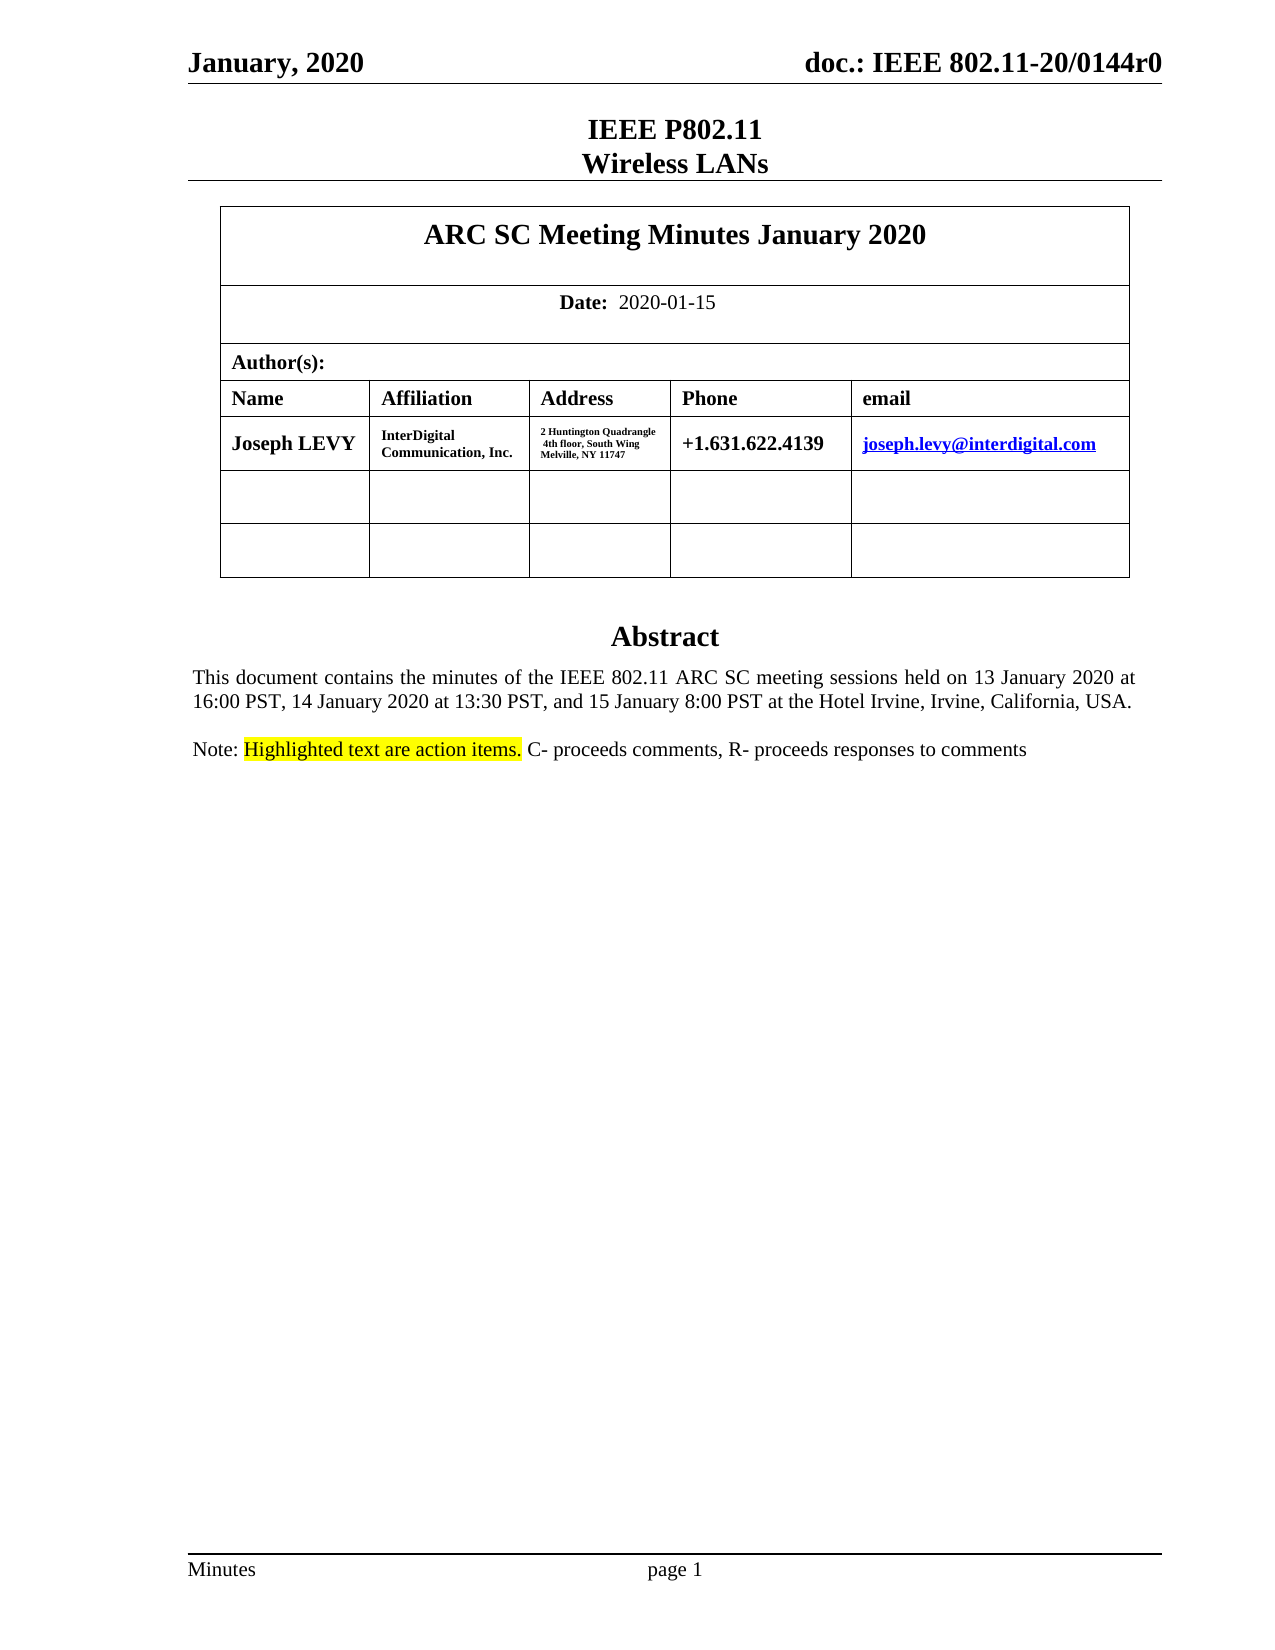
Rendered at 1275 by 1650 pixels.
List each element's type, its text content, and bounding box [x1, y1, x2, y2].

table_cell [671, 524, 851, 577]
table_cell [852, 471, 1129, 523]
table_cell [370, 471, 529, 523]
table_cell Affiliation [370, 381, 529, 416]
text IEEE P802.11 Wireless LANs [187, 112, 1162, 181]
table_cell email [852, 381, 1129, 416]
table_cell joseph.levy@interdigital.com [852, 417, 1129, 469]
table_cell 2 Huntington Quadrangle 4th floor, South Wing Melville, NY 11747 [530, 417, 670, 469]
table_cell [221, 524, 369, 577]
table_cell InterDigital Communication, Inc. [370, 417, 529, 469]
table_cell [852, 524, 1129, 577]
table_cell +1.631.622.4139 [671, 417, 851, 469]
table_cell [370, 524, 529, 577]
table_cell [530, 471, 670, 523]
table_cell [221, 471, 369, 523]
table_cell Address [530, 381, 670, 416]
table_cell Joseph LEVY [221, 417, 369, 469]
table_cell [530, 524, 670, 577]
table_cell Phone [671, 381, 851, 416]
table_cell Name [221, 381, 369, 416]
table_cell Date: 2020-01-15 [221, 286, 1129, 343]
table_cell [671, 471, 851, 523]
table_header ARC SC Meeting Minutes January 2020 [221, 207, 1129, 285]
table_cell Author(s): [221, 344, 1129, 379]
